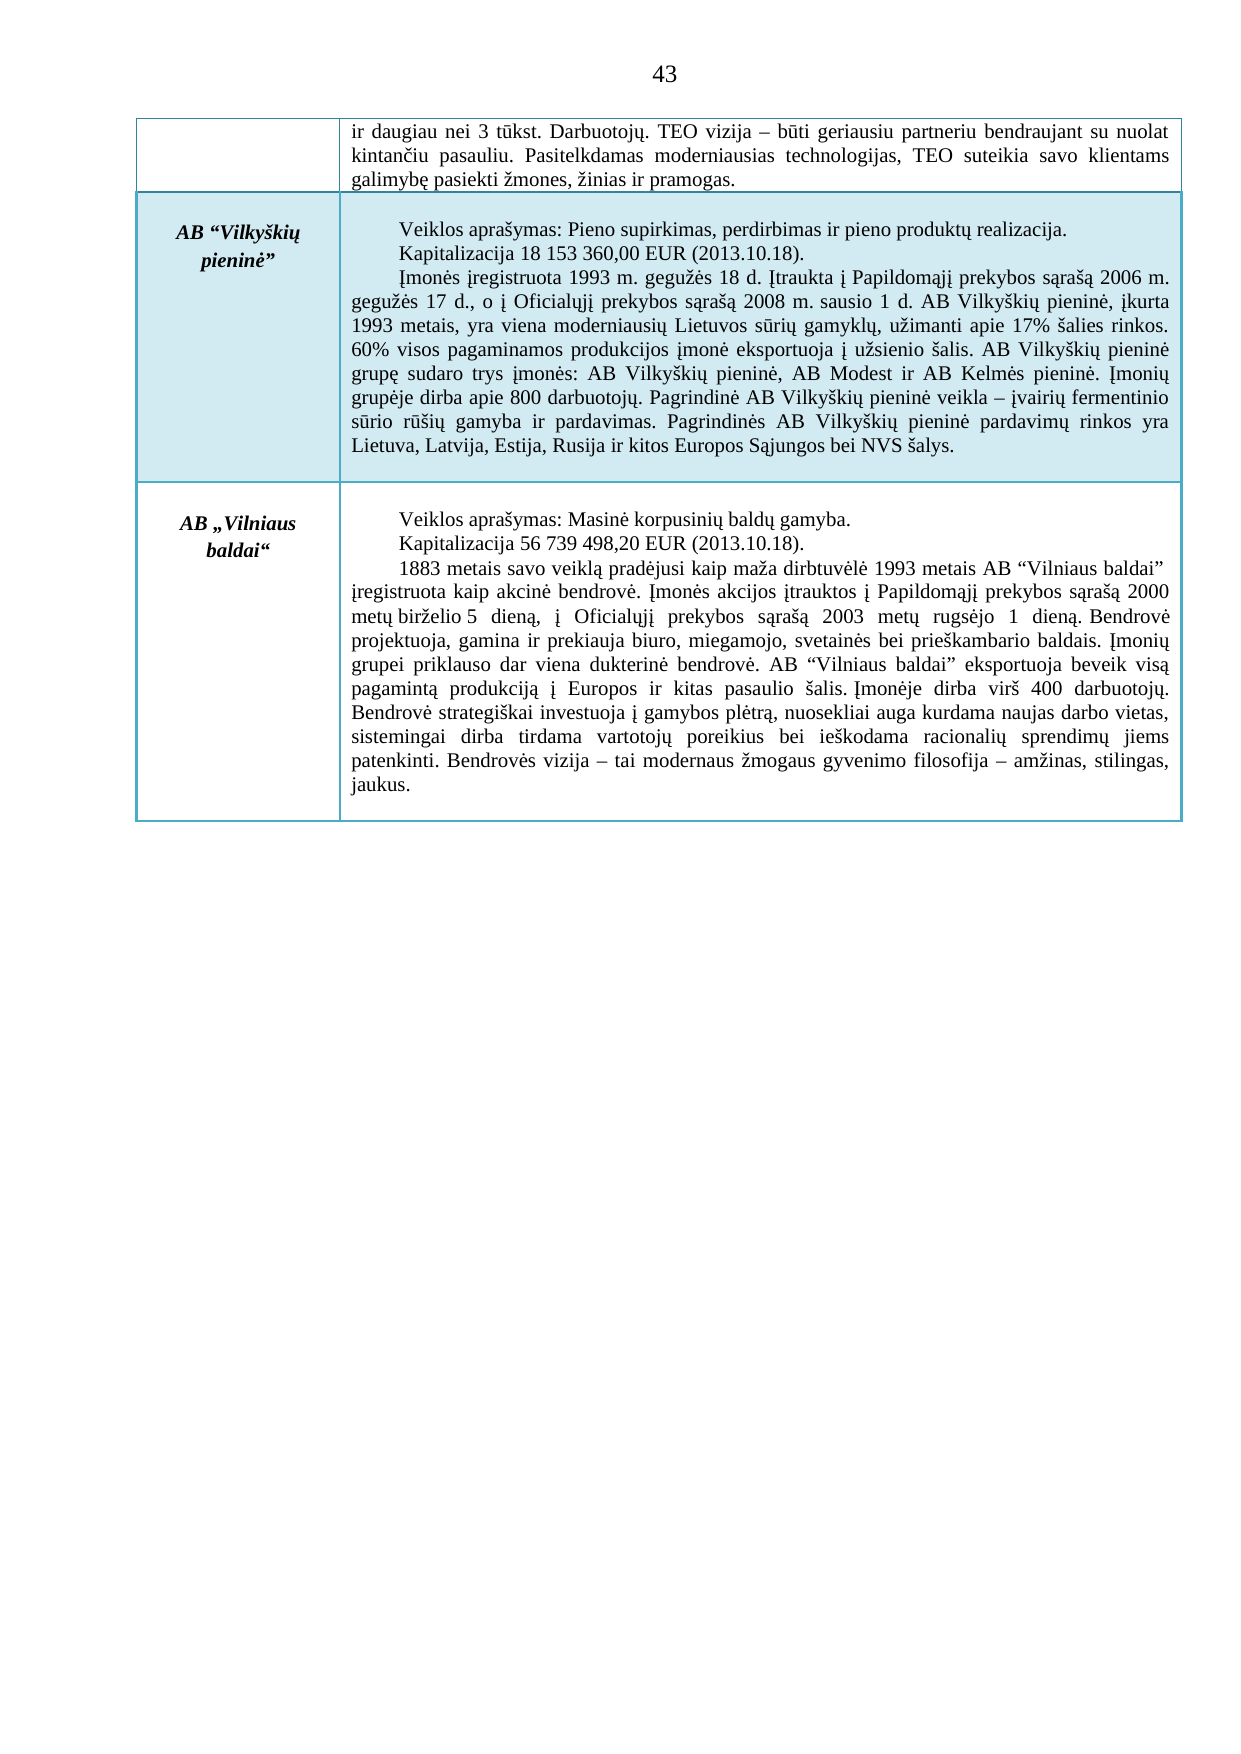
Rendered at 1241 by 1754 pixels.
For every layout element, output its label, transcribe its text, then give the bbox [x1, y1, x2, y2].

table_cell ir daugiau nei 3 tūkst. Darbuotojų. TEO vizija – būti geriausiu partneriu bendraujant su nuolat kintančiu pasauliu. Pasitelkdamas moderniausias technologijas, TEO suteikia savo klientams galimybę pasiekti žmones, žinias ir pramogas. [340, 119, 1181, 191]
table_cell AB „Vilniaus baldai“ [138, 483, 339, 820]
table_cell Veiklos aprašymas: Pieno supirkimas, perdirbimas ir pieno produktų realizacija. Kapitalizacija 18 153 360,00 EUR (2013.10.18). Įmonės įregistruota 1993 m. gegužės 18 d. Įtraukta į Papildomąjį prekybos sąrašą 2006 m. gegužės 17 d., o į Oficialųjį prekybos sąrašą 2008 m. sausio 1 d. AB Vilkyškių pieninė, įkurta 1993 metais, yra viena moderniausių Lietuvos sūrių gamyklų, užimanti apie 17% šalies rinkos. 60% visos pagaminamos produkcijos įmonė eksportuoja į užsienio šalis. AB Vilkyškių pieninė grupę sudaro trys įmonės: AB Vilkyškių pieninė, AB Modest ir AB Kelmės pieninė. Įmonių grupėje dirba apie 800 darbuotojų. Pagrindinė AB Vilkyškių pieninė veikla – įvairių fermentinio sūrio rūšių gamyba ir pardavimas. Pagrindinės AB Vilkyškių pieninė pardavimų rinkos yra Lietuva, Latvija, Estija, Rusija ir kitos Europos Sąjungos bei NVS šalys. [341, 193, 1180, 481]
table_cell [137, 119, 339, 191]
table_cell Veiklos aprašymas: Masinė korpusinių baldų gamyba. Kapitalizacija 56 739 498,20 EUR (2013.10.18). 1883 metais savo veiklą pradėjusi kaip maža dirbtuvėlė 1993 metais AB “Vilniaus baldai” įregistruota kaip akcinė bendrovė. Įmonės akcijos įtrauktos į Papildomąjį prekybos sąrašą 2000 metų birželio 5 dieną, į Oficialųjį prekybos sąrašą 2003 metų rugsėjo 1 dieną. Bendrovė projektuoja, gamina ir prekiauja biuro, miegamojo, svetainės bei prieškambario baldais. Įmonių grupei priklauso dar viena dukterinė bendrovė. AB “Vilniaus baldai” eksportuoja beveik visą pagamintą produkciją į Europos ir kitas pasaulio šalis. Įmonėje dirba virš 400 darbuotojų. Bendrovė strategiškai investuoja į gamybos plėtrą, nuosekliai auga kurdama naujas darbo vietas, sistemingai dirba tirdama vartotojų poreikius bei ieškodama racionalių sprendimų jiems patenkinti. Bendrovės vizija – tai modernaus žmogaus gyvenimo filosofija – amžinas, stilingas, jaukus. [341, 483, 1180, 820]
table_cell AB “Vilkyškių pieninė” [138, 193, 339, 481]
